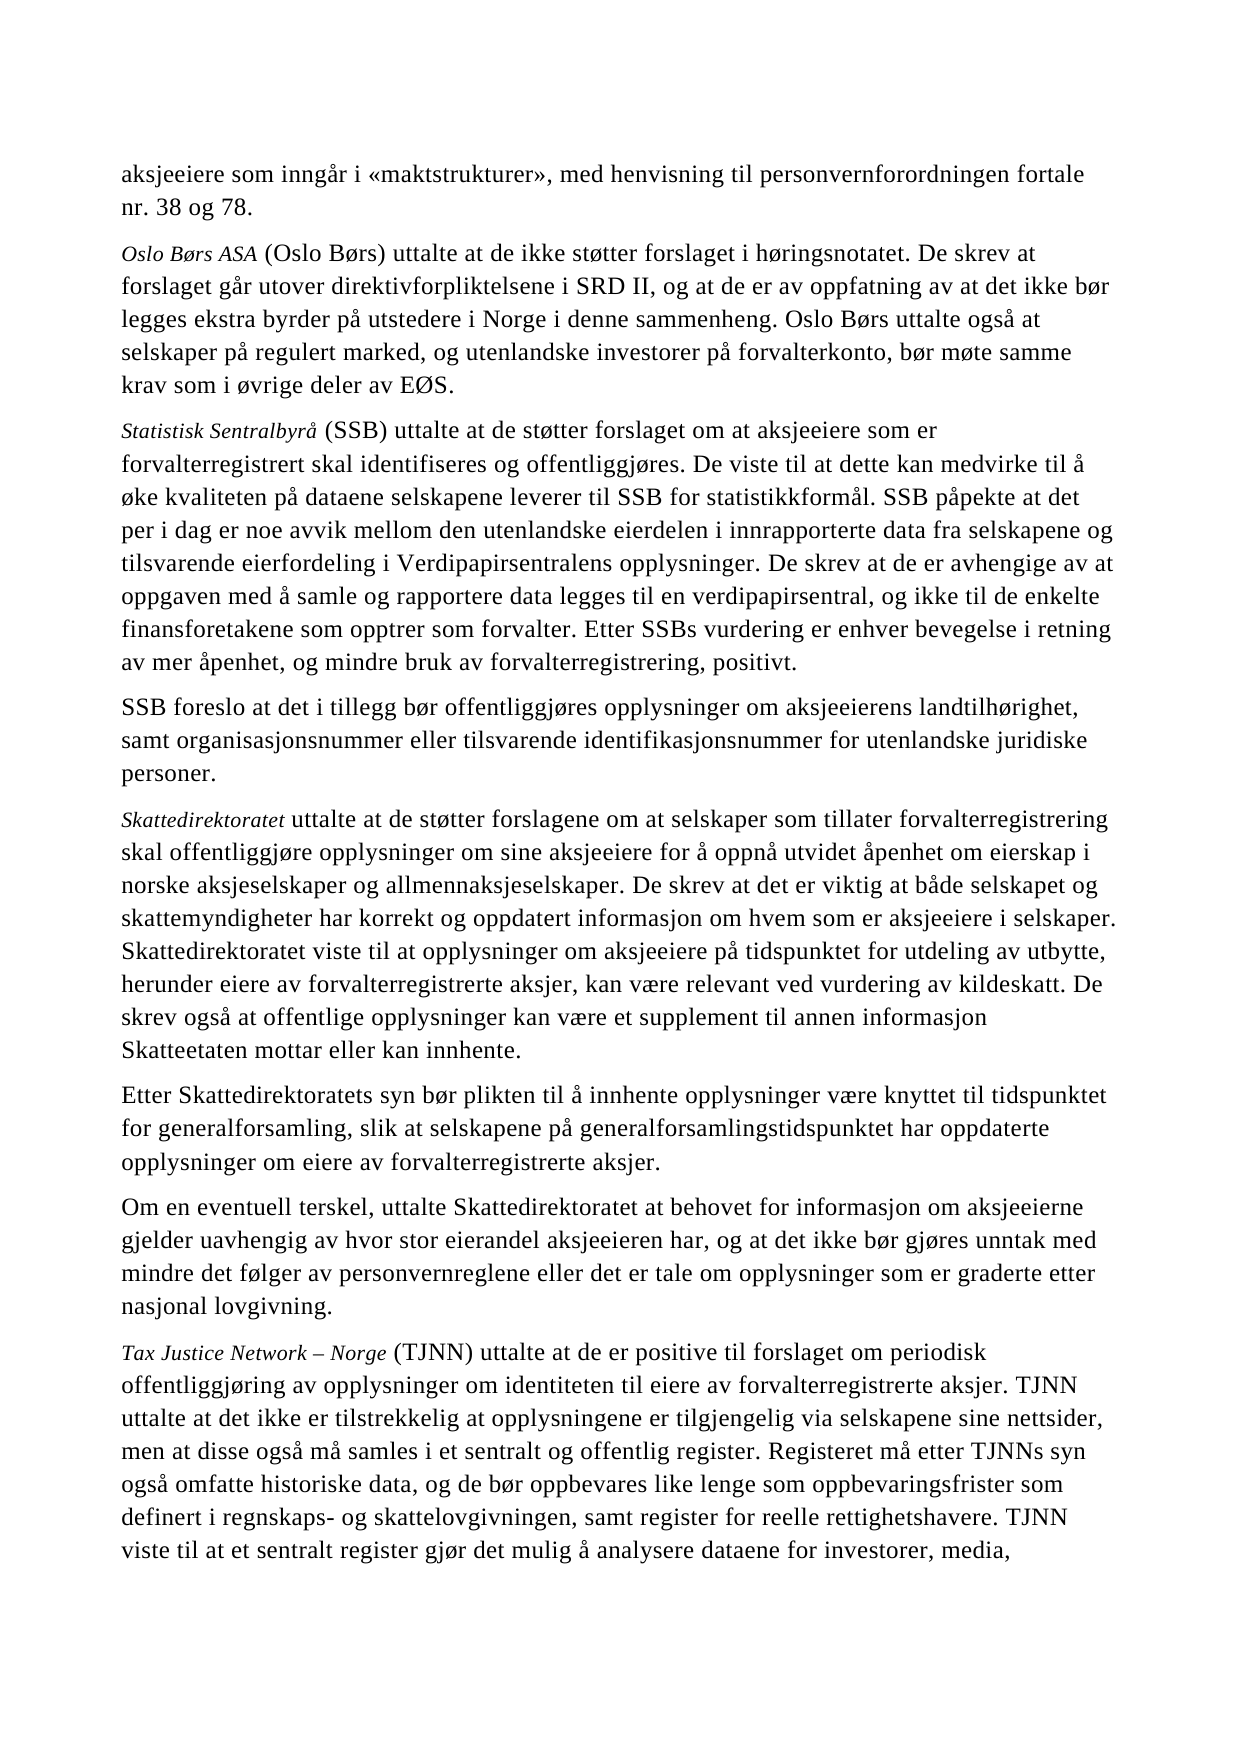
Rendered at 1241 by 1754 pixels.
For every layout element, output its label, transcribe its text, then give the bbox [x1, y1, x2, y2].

text SSB foreslo at det i tillegg bør offentliggjøres opplysninger om aksjeeierens landtilhørighet, samt organisasjonsnummer eller tilsvarende identifikasjonsnummer for utenlandske juridiske personer. [121, 692, 1119, 787]
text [121, 1337, 1119, 1563]
text Om en eventuell terskel, uttalte Skattedirektoratet at behovet for informasjon om aksjeeierne gjelder uavhengig av hvor stor eierandel aksjeeieren har, og at det ikke bør gjøres unntak med mindre det følger av personvernreglene eller det er tale om opplysninger som er graderte etter nasjonal lovgivning. [121, 1192, 1119, 1320]
text Skattedirektoratet uttalte at de støtter forslagene om at selskaper som tillater forvalterregistrering skal offentliggjøre opplysninger om sine aksjeeiere for å oppnå utvidet åpenhet om eierskap i norske aksjeselskaper og allmennaksjeselskaper. De skrev at det er viktig at både selskapet og skattemyndigheter har korrekt og oppdatert informasjon om hvem som er aksjeeiere i selskaper. Skattedirektoratet viste til at opplysninger om aksjeeiere på tidspunktet for utdeling av utbytte, herunder eiere av forvalterregistrerte aksjer, kan være relevant ved vurdering av kildeskatt. De skrev også at offentlige opplysninger kan være et supplement til annen informasjon Skatteetaten mottar eller kan innhente. [121, 804, 1119, 1064]
text Statistisk Sentralbyrå (SSB) uttalte at de støtter forslaget om at aksjeeiere som er forvalterregistrert skal identifiseres og offentliggjøres. De viste til at dette kan medvirke til å øke kvaliteten på dataene selskapene leverer til SSB for statistikkformål. SSB påpekte at det per i dag er noe avvik mellom den utenlandske eierdelen i innrapporterte data fra selskapene og tilsvarende eierfordeling i Verdipapirsentralens opplysninger. De skrev at de er avhengige av at oppgaven med å samle og rapportere data legges til en verdipapirsentral, og ikke til de enkelte finansforetakene som opptrer som forvalter. Etter SSBs vurdering er enhver bevegelse i retning av mer åpenhet, og mindre bruk av forvalterregistrering, positivt. [121, 416, 1119, 676]
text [121, 159, 1119, 221]
text Etter Skattedirektoratets syn bør plikten til å innhente opplysninger være knyttet til tidspunktet for generalforsamling, slik at selskapene på generalforsamlingstidspunktet har oppdaterte opplysninger om eiere av forvalterregistrerte aksjer. [121, 1081, 1119, 1175]
text Oslo Børs ASA (Oslo Børs) uttalte at de ikke støtter forslaget i høringsnotatet. De skrev at forslaget går utover direktivforpliktelsene i SRD II, og at de er av oppfatning av at det ikke bør legges ekstra byrder på utstedere i Norge i denne sammenheng. Oslo Børs uttalte også at selskaper på regulert marked, og utenlandske investorer på forvalterkonto, bør møte samme krav som i øvrige deler av EØS. [121, 238, 1119, 399]
